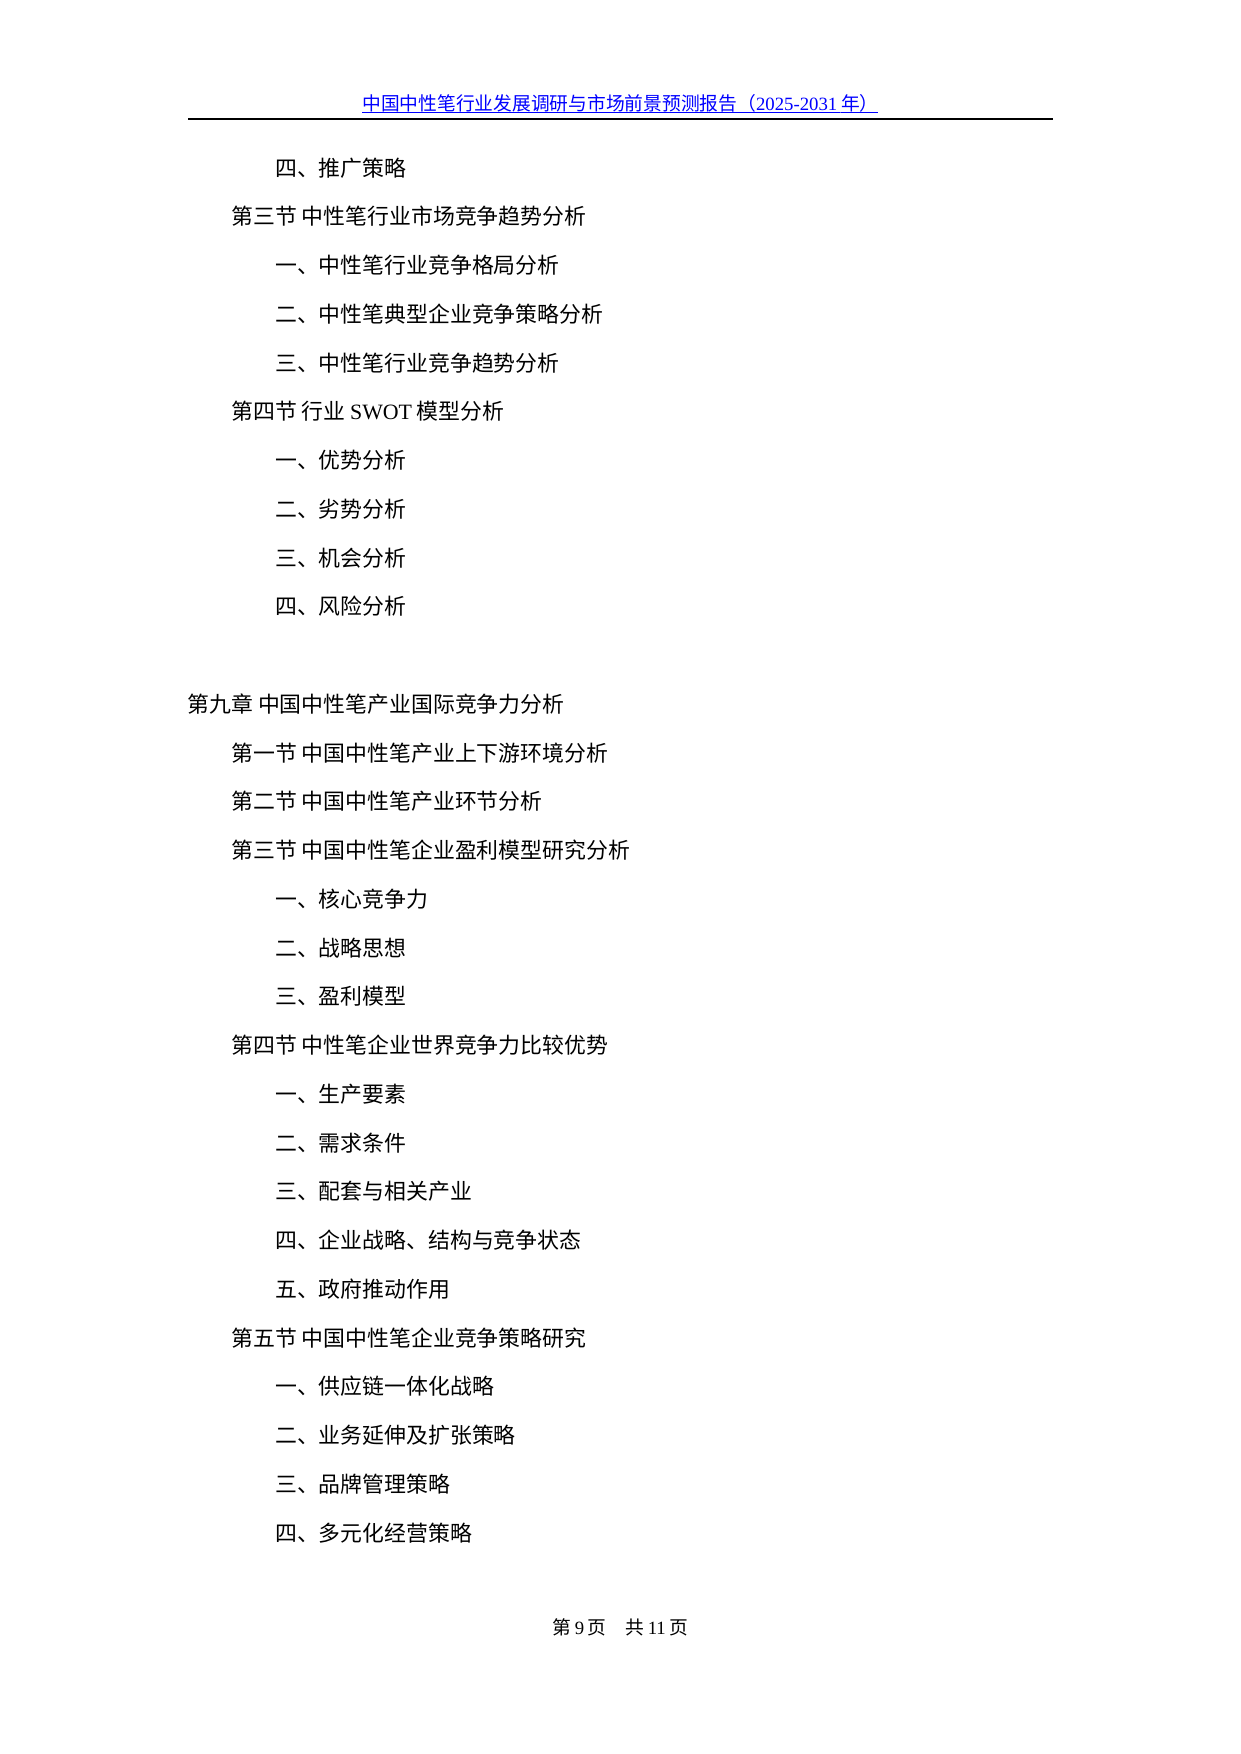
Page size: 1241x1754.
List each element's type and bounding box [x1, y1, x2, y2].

text [187, 150, 1053, 1548]
